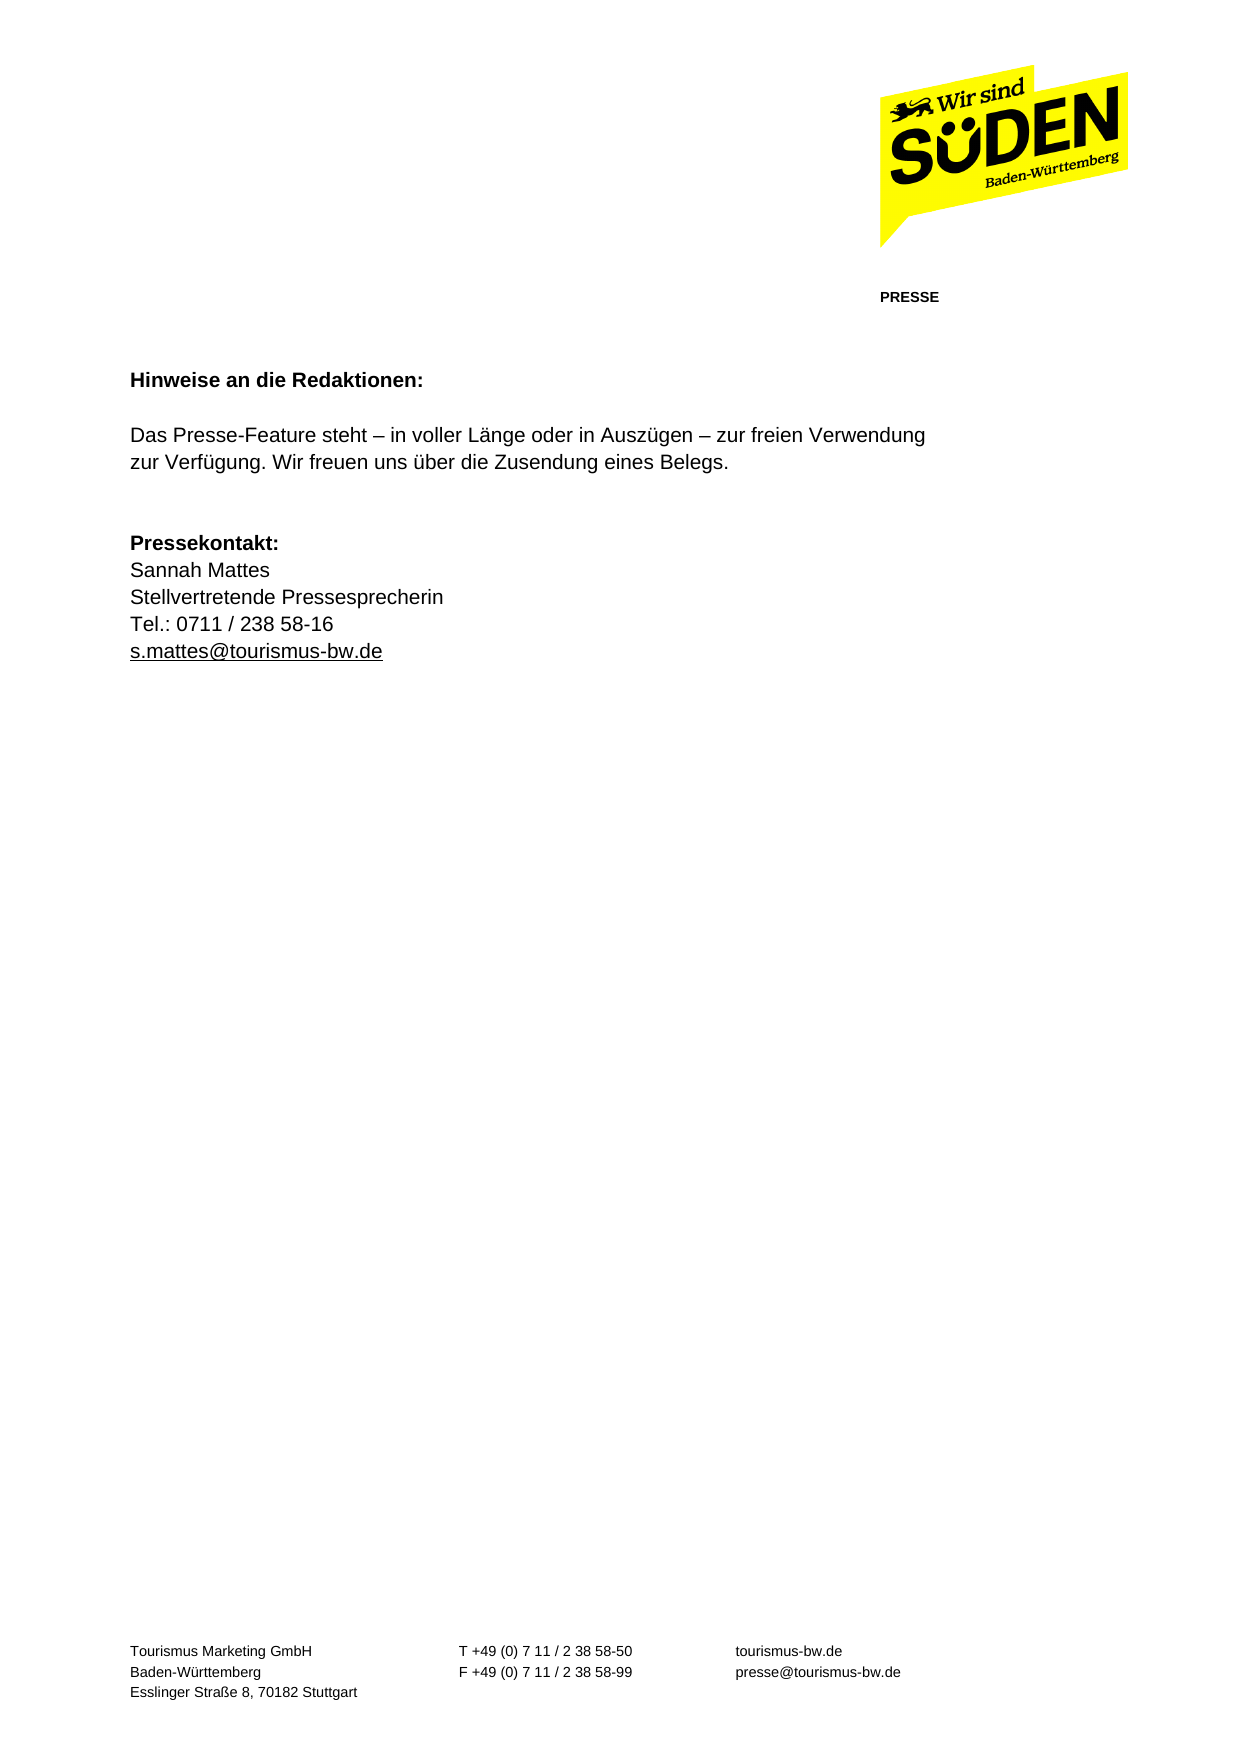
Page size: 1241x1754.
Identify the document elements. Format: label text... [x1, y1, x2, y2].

text Tel.: 0711 / 238 58-16 s.mattes@tourismus-bw.de [130, 610, 942, 664]
text Stellvertretende Pressesprecherin [130, 583, 942, 610]
picture [880, 65, 1128, 248]
text Pressekontakt: [130, 529, 942, 556]
text Das Presse-Feature steht – in voller Länge oder in Auszügen – zur freien Verwendung zur Verfügung. Wir freuen uns über die Zusendung eines Belegs. [130, 420, 942, 474]
text Sannah Mattes [130, 556, 942, 583]
text Hinweise an die Redaktionen: [130, 366, 942, 393]
